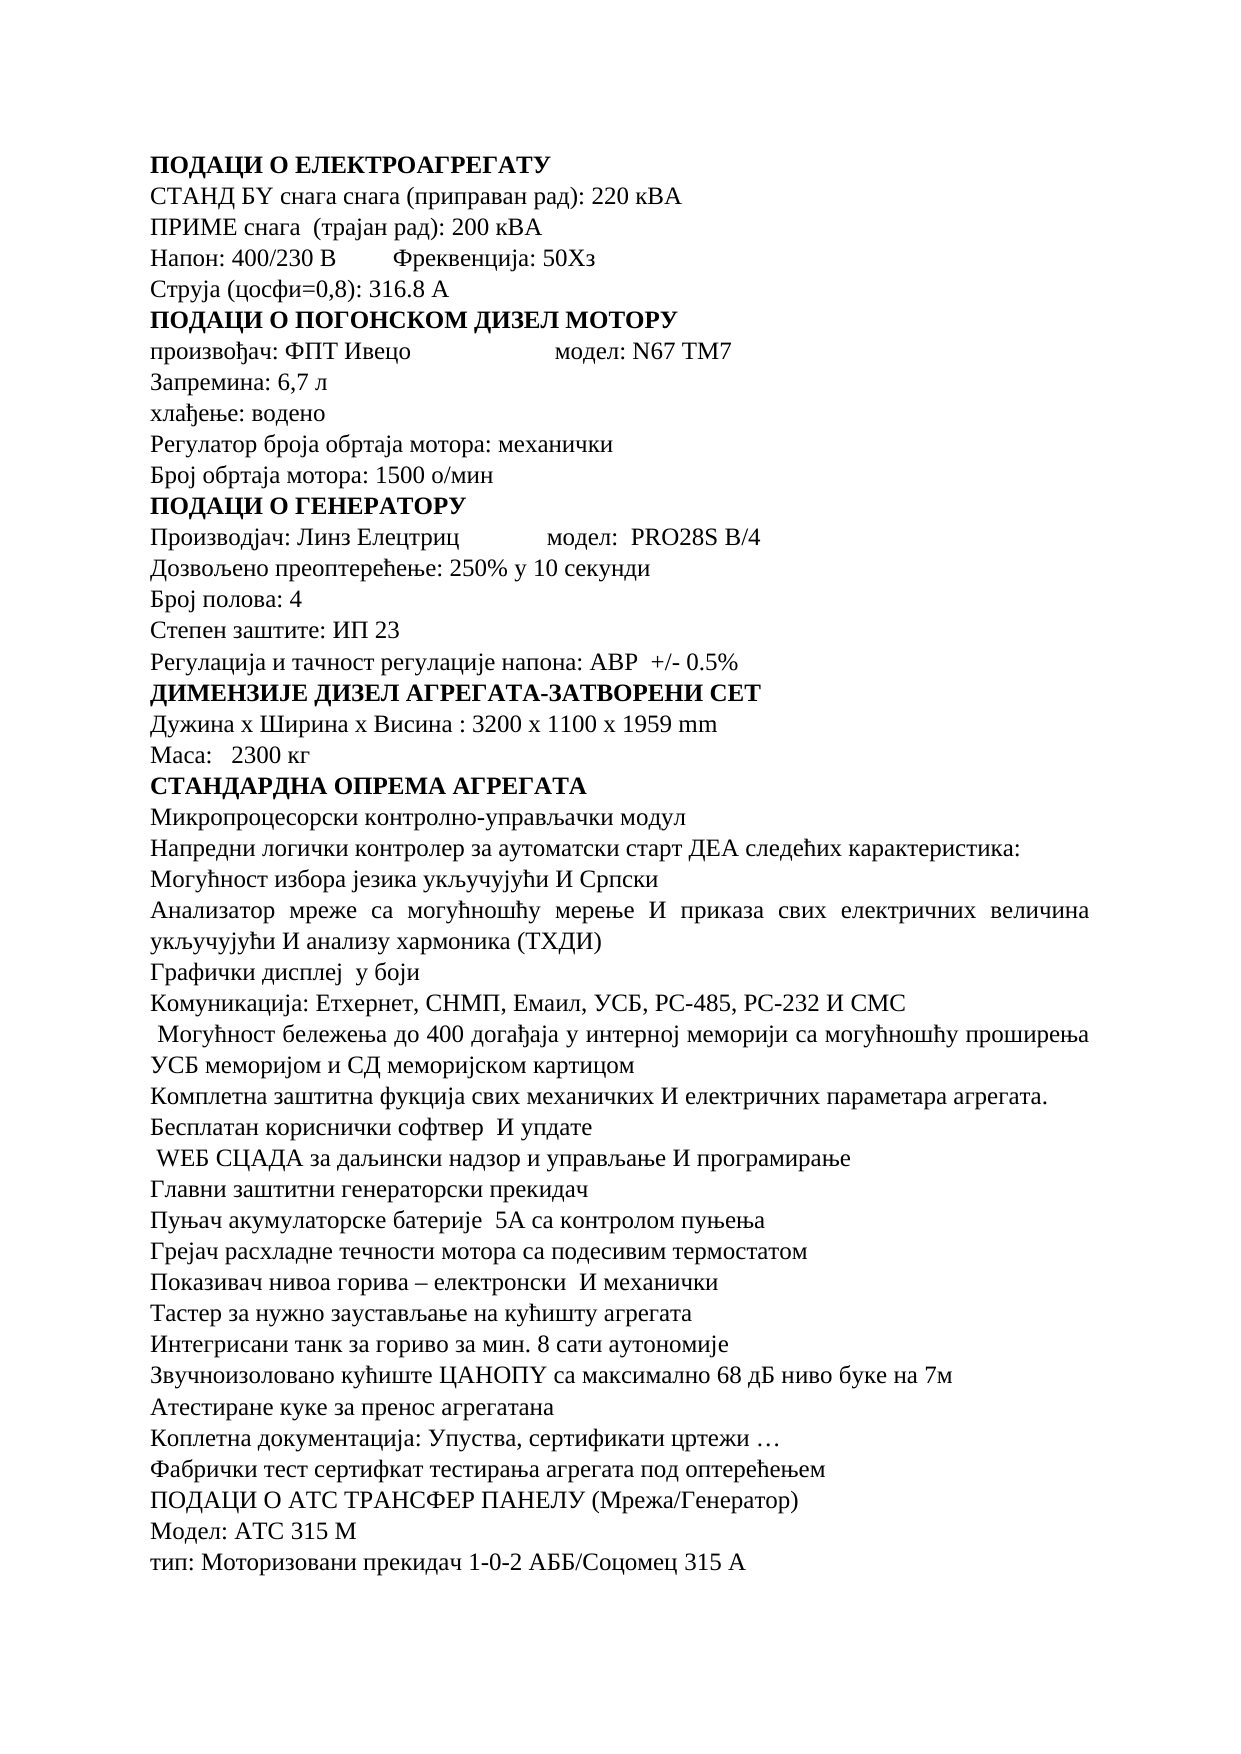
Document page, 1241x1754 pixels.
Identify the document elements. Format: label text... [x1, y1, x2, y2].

text Број обртаја мотора: 1500 о/мин [150, 460, 1090, 489]
text Звучноизоловано кућиште ЦАНОПY са максимално 68 дБ ниво буке на 7м [150, 1361, 1090, 1389]
text ПОДАЦИ О ПОГОНСКОМ ДИЗЕЛ МОТОРУ [150, 305, 1090, 334]
text Комуникација: Етхернет, СНМП, Емаил, УСБ, РС-485, РС-232 И СМС [150, 988, 1090, 1017]
text ПОДАЦИ О АТС ТРАНСФЕР ПАНЕЛУ (Мрежа/Генератор) [150, 1485, 1090, 1513]
text Коплетна документација: Упуства, сертификати цртежи … [150, 1423, 1090, 1451]
text Пуњач акумулаторске батерије 5А са контролом пуњења [150, 1205, 1090, 1234]
text Запремина: 6,7 л [150, 367, 1090, 396]
text Графички дисплеј у боји [150, 957, 1090, 986]
text хлађење: водено [150, 398, 1090, 427]
text ДИМЕНЗИЈЕ ДИЗЕЛ АГРЕГАТА-ЗАТВОРЕНИ СЕТ [150, 678, 1090, 706]
text Модел: АТС 315 М [150, 1516, 1090, 1544]
text Фабрички тест сертифкат тестирања агрегата под оптерећењем [150, 1454, 1090, 1482]
text ПОДАЦИ О ЕЛЕКТРОАГРЕГАТУ [150, 150, 1090, 179]
text Комплетна заштитна фукција свих механичких И електричних параметара агрегата. [150, 1081, 1090, 1110]
text Атестиране куке за пренос агрегатана [150, 1392, 1090, 1420]
text СТАНД БY снага снага (приправан рад): 220 кВА [150, 181, 1090, 210]
text Могућност избора језика укључујући И Српски [150, 864, 1090, 893]
text Степен заштите: ИП 23 [150, 616, 1090, 644]
text Регулација и тачност регулације напона: АВР +/- 0.5% [150, 647, 1090, 675]
text WЕБ СЦАДА за даљински надзор и управљање И програмирање [150, 1143, 1090, 1172]
text произвођач: ФПТ Ивецо модел: N67 TM7 [150, 336, 1090, 365]
text Бесплатан кориснички софтвер И упдате [150, 1112, 1090, 1141]
text Производјач: Линз Елецтриц модел: PRO28S B/4 [150, 522, 1090, 551]
text СТАНДАРДНА ОПРЕМА АГРЕГАТА [150, 771, 1090, 799]
text Дужина x Ширина x Висина : 3200 x 1100 x 1959 mm [150, 709, 1090, 737]
text Главни заштитни генераторски прекидач [150, 1174, 1090, 1203]
text тип: Моторизовани прекидач 1-0-2 АББ/Соцомец 315 А [150, 1547, 1090, 1576]
text Маса: 2300 кг [150, 740, 1090, 768]
text Показивач нивоа горива – електронски И механички [150, 1267, 1090, 1296]
text ПОДАЦИ О ГЕНЕРАТОРУ [150, 491, 1090, 520]
text Напон: 400/230 В Фреквенција: 50Хз [150, 243, 1090, 272]
text Напредни логички контролер за аутоматски старт ДЕА следећих карактеристика: [150, 833, 1090, 862]
text Интегрисани танк за гориво за мин. 8 сати аутономије [150, 1329, 1090, 1358]
text Могућност бележења до 400 догађаја у интерној меморији са могућношћу проширења УСБ меморијом и СД меморијском картицом [150, 1019, 1090, 1079]
text Број полова: 4 [150, 584, 1090, 613]
text Анализатор мреже са могућношћу мерење И приказа свих електричних величина укључујући И анализу хармоника (ТХДИ) [150, 895, 1090, 955]
text ПРИМЕ снага (трајан рад): 200 кВА [150, 212, 1090, 241]
text Микропроцесорски контролно-управљачки модул [150, 802, 1090, 831]
text Дозвољено преоптерећење: 250% у 10 секунди [150, 553, 1090, 582]
text Струја (цосфи=0,8): 316.8 А [150, 274, 1090, 303]
text Тастер за нужно заустављање на кућишту агрегата [150, 1298, 1090, 1327]
text Регулатор броја обртаја мотора: механички [150, 429, 1090, 458]
text Грејач расхладне течности мотора са подесивим термостатом [150, 1236, 1090, 1265]
